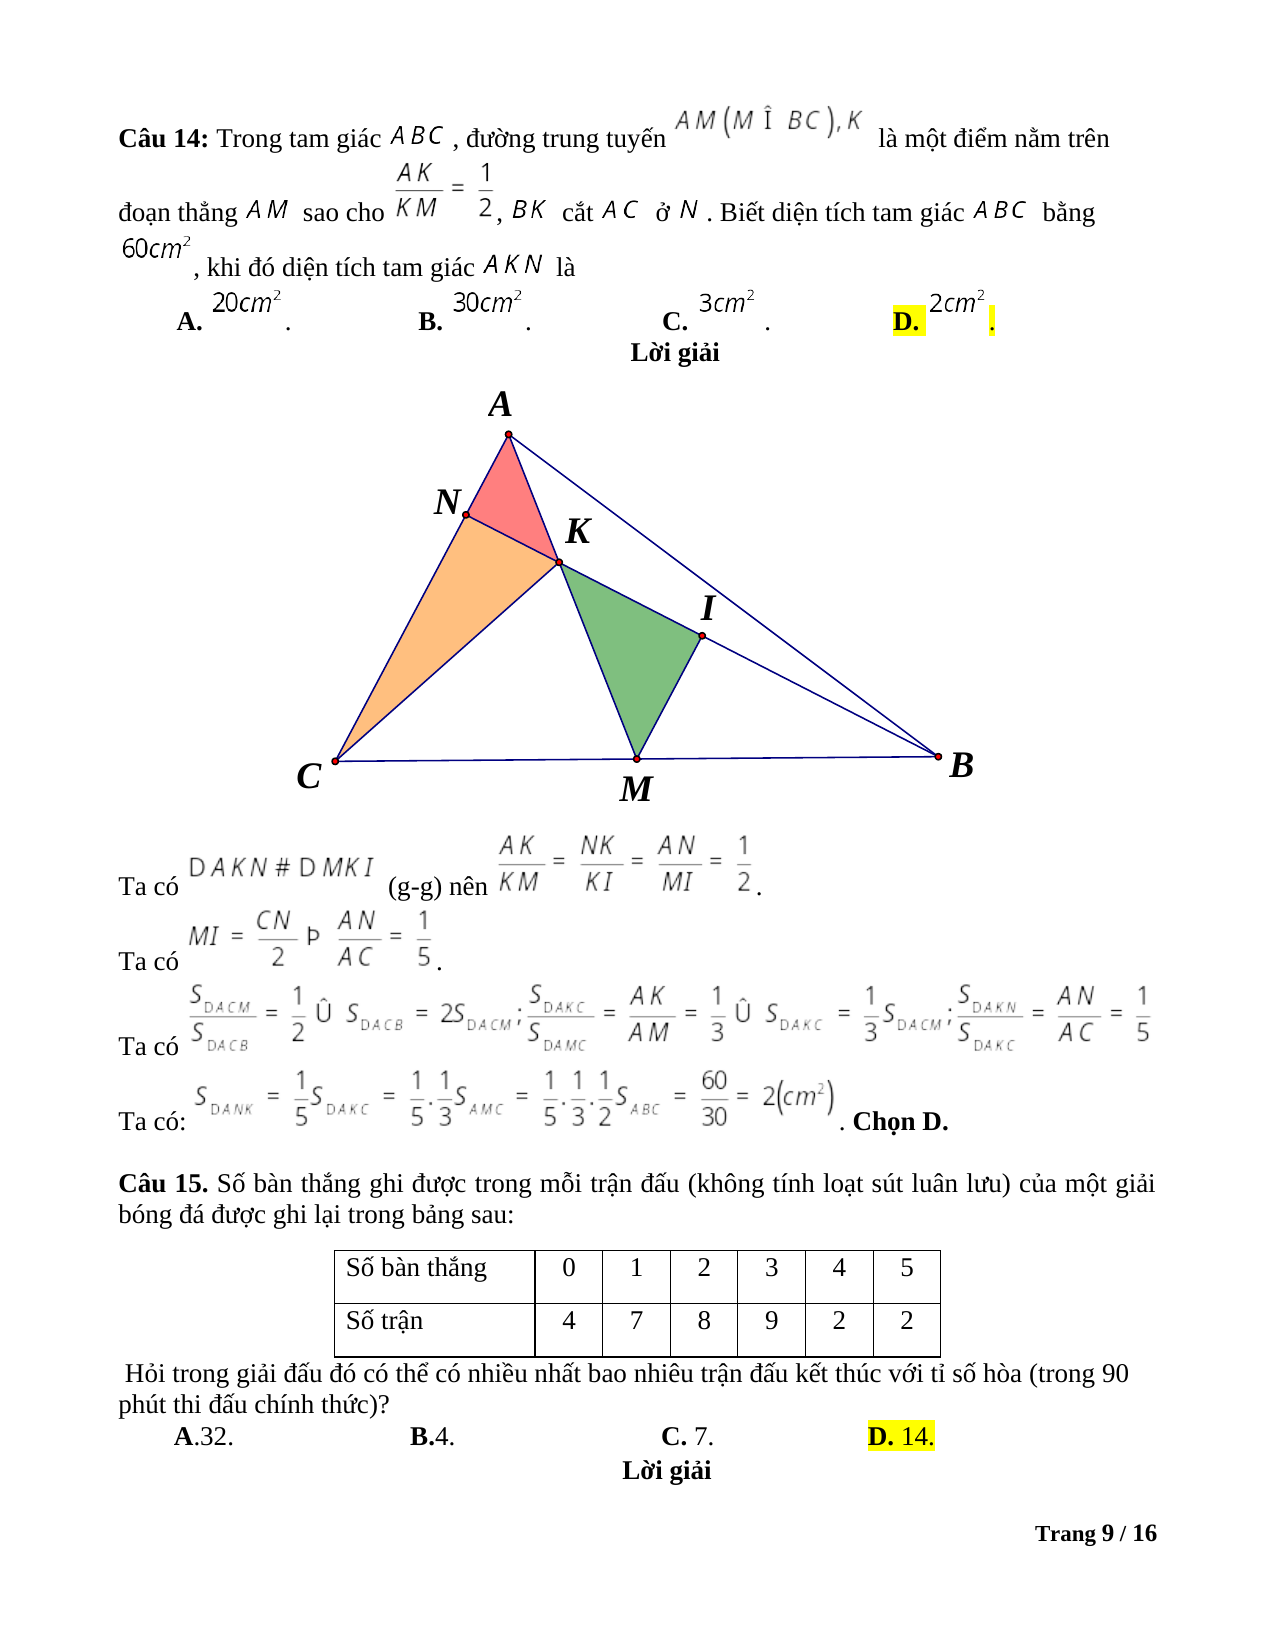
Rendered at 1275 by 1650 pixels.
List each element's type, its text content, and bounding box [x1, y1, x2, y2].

text Lời giải [118, 336, 1157, 367]
table_header B.4. [399, 1420, 649, 1454]
table_cell Số trận [335, 1304, 534, 1356]
text Câu 14: Trong tam giác , đường trung tuyến là một điểm nằm trên đoạn thẳng sao cho , cắt ở . Biết diện tích tam giác bằng , khi đó diện tích tam giác là [118, 100, 1157, 282]
text Ta có [118, 976, 1157, 1061]
table_cell 2 [806, 1304, 873, 1356]
table_cell 2 [874, 1304, 940, 1356]
text Lời giải [118, 1454, 1157, 1485]
table_header 0 [536, 1251, 602, 1303]
text Ta có . [118, 901, 1157, 976]
table_header 2 [671, 1251, 737, 1303]
text Ta có (g-g) nên . [118, 827, 1157, 901]
table_cell 9 [738, 1304, 805, 1356]
table_cell 8 [671, 1304, 737, 1356]
table_header D. 14. [856, 1420, 1125, 1454]
table_header 3 [738, 1251, 805, 1303]
table_cell 7 [603, 1304, 670, 1356]
table_header 5 [874, 1251, 940, 1303]
text Ta có: . Chọn D. [118, 1061, 1157, 1136]
table_header C. 7. [650, 1420, 856, 1454]
text Hỏi trong giải đấu đó có thể có nhiều nhất bao nhiêu trận đấu kết thúc với tỉ số hòa (trong 90 phút thi đấu chính thức)? [118, 1357, 1157, 1420]
table_cell 4 [536, 1304, 602, 1356]
text Câu 15. Số bàn thắng ghi được trong mỗi trận đấu (không tính loạt sút luân lưu) của một giải bóng đá được ghi lại trong bảng sau: [118, 1167, 1157, 1229]
table_header 1 [603, 1251, 670, 1303]
table_header A.32. [163, 1420, 399, 1454]
table_header Số bàn thắng [335, 1251, 534, 1303]
table_header 4 [806, 1251, 873, 1303]
text A. . B. . C. . D. . [118, 282, 1157, 336]
